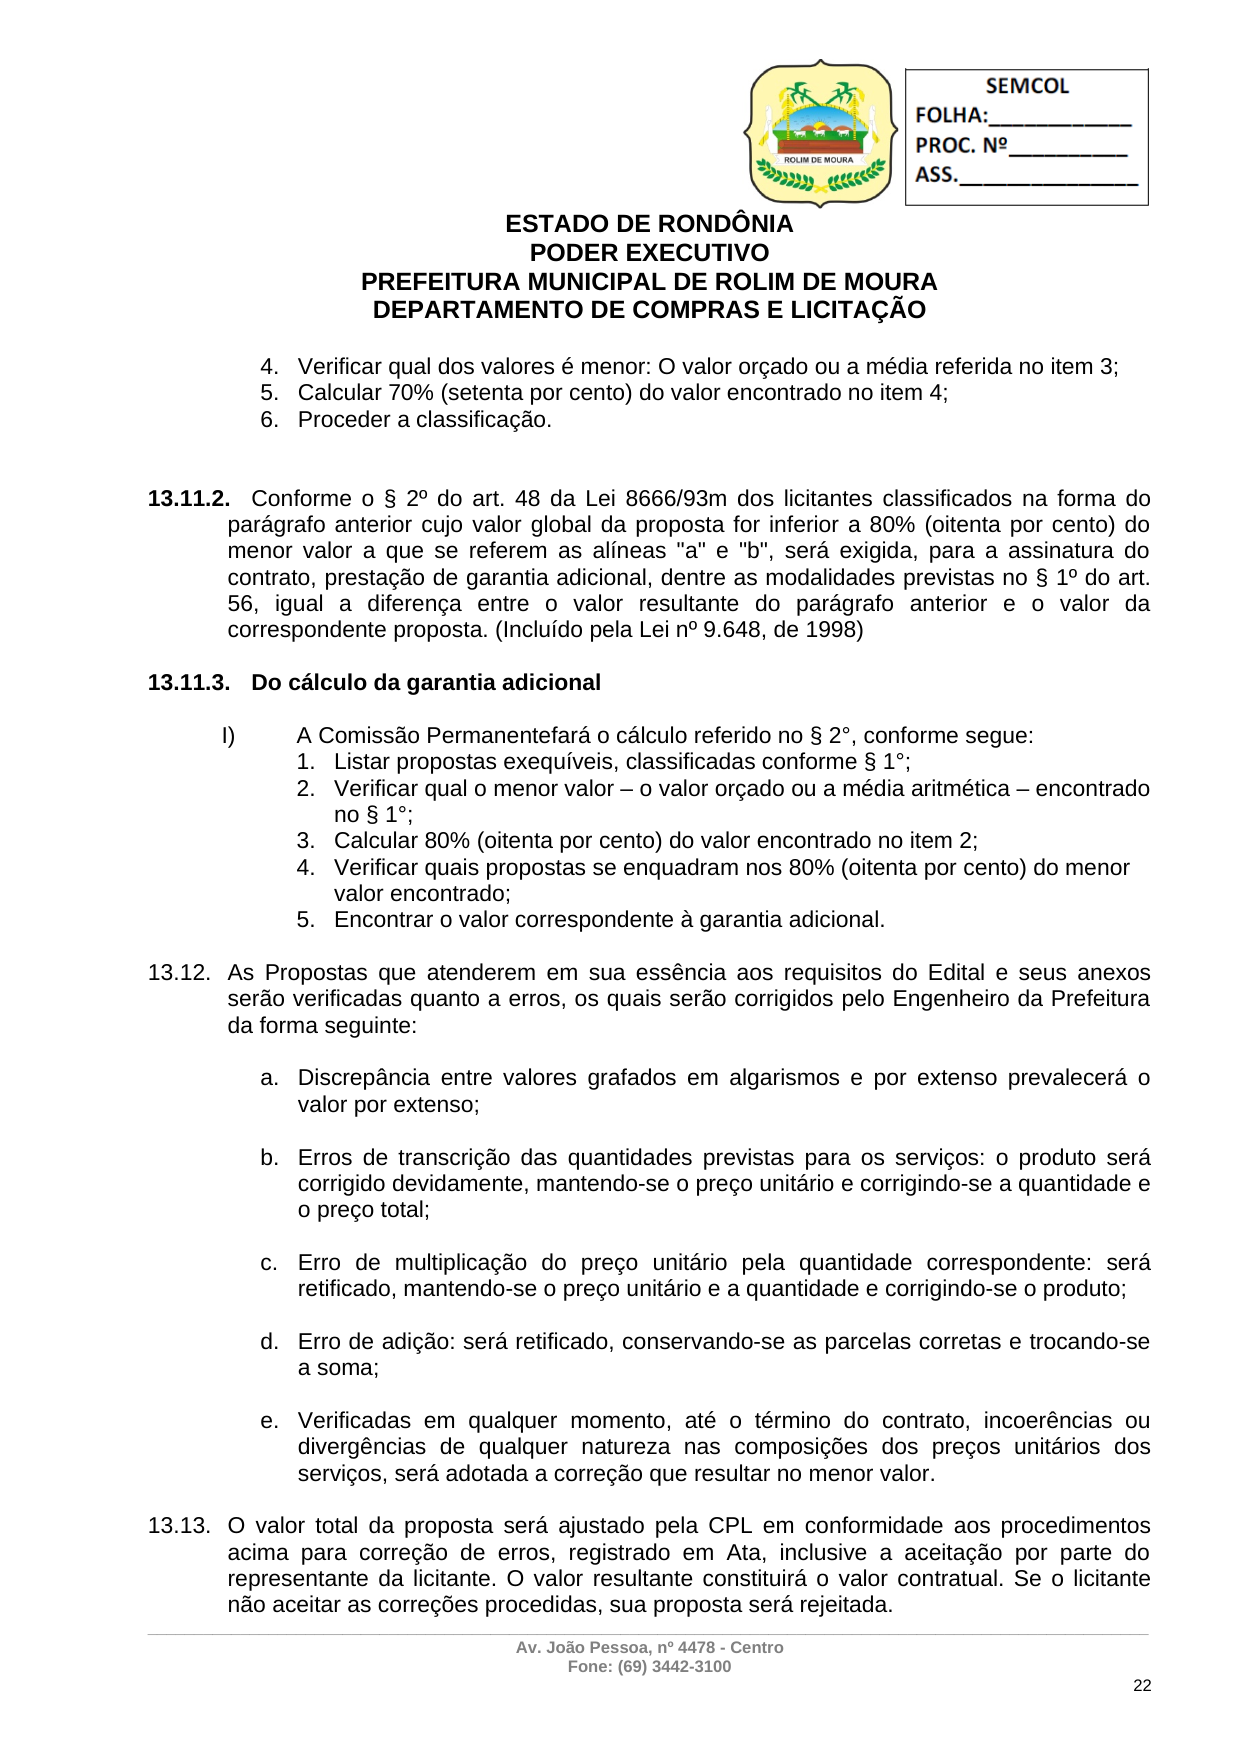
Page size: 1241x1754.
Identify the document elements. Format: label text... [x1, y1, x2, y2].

list Verificar qual dos valores é menor: O valor orçado ou a média referida no item 3; [260, 353, 1152, 379]
list A Comissão Permanentefará o cálculo referido no § 2°, conforme segue: [221, 722, 1152, 748]
list Verificar qual o menor valor – o valor orçado ou a média aritmética – encontrado no § 1°; [296, 774, 1152, 827]
list Calcular 70% (setenta por cento) do valor encontrado no item 4; [260, 379, 1152, 406]
list Proceder a classificação. [260, 406, 1152, 432]
picture [742, 59, 899, 209]
list O valor total da proposta será ajustado pela CPL em conformidade aos procedimentos acima para correção de erros, registrado em Ata, inclusive a aceitação por parte do representante da licitante. O valor resultante constituirá o valor contratual. Se o licitante não aceitar as correções procedidas, sua proposta será rejeitada. [148, 1512, 1152, 1618]
list Listar propostas exequíveis, classificadas conforme § 1°; [296, 748, 1152, 774]
list Conforme o § 2º do art. 48 da Lei 8666/93m dos licitantes classificados na forma do parágrafo anterior cujo valor global da proposta for inferior a 80% (oitenta por cento) do menor valor a que se referem as alíneas "a" e "b", será exigida, para a assinatura do contrato, prestação de garantia adicional, dentre as modalidades previstas no § 1º do art. 56, igual a diferença entre o valor resultante do parágrafo anterior e o valor da correspondente proposta. (Incluído pela Lei nº 9.648, de 1998) [148, 484, 1152, 643]
list As Propostas que atenderem em sua essência aos requisitos do Edital e seus anexos serão verificadas quanto a erros, os quais serão corrigidos pelo Engenheiro da Prefeitura da forma seguinte: [148, 959, 1152, 1038]
list Erro de multiplicação do preço unitário pela quantidade correspondente: será retificado, mantendo-se o preço unitário e a quantidade e corrigindo-se o produto; [260, 1249, 1152, 1302]
list Discrepância entre valores grafados em algarismos e por extenso prevalecerá o valor por extenso; [260, 1064, 1152, 1117]
list Encontrar o valor correspondente à garantia adicional. [296, 906, 1152, 933]
list Erro de adição: será retificado, conservando-se as parcelas corretas e trocando-se a soma; [260, 1328, 1152, 1381]
list Verificadas em qualquer momento, até o término do contrato, incoerências ou divergências de qualquer natureza nas composições dos preços unitários dos serviços, será adotada a correção que resultar no menor valor. [260, 1407, 1152, 1486]
list Calcular 80% (oitenta por cento) do valor encontrado no item 2; [296, 827, 1152, 853]
list Verificar quais propostas se enquadram nos 80% (oitenta por cento) do menor valor encontrado; [296, 853, 1152, 906]
list Do cálculo da garantia adicional [148, 669, 1152, 695]
list Erros de transcrição das quantidades previstas para os serviços: o produto será corrigido devidamente, mantendo-se o preço unitário e corrigindo-se a quantidade e o preço total; [260, 1143, 1152, 1222]
